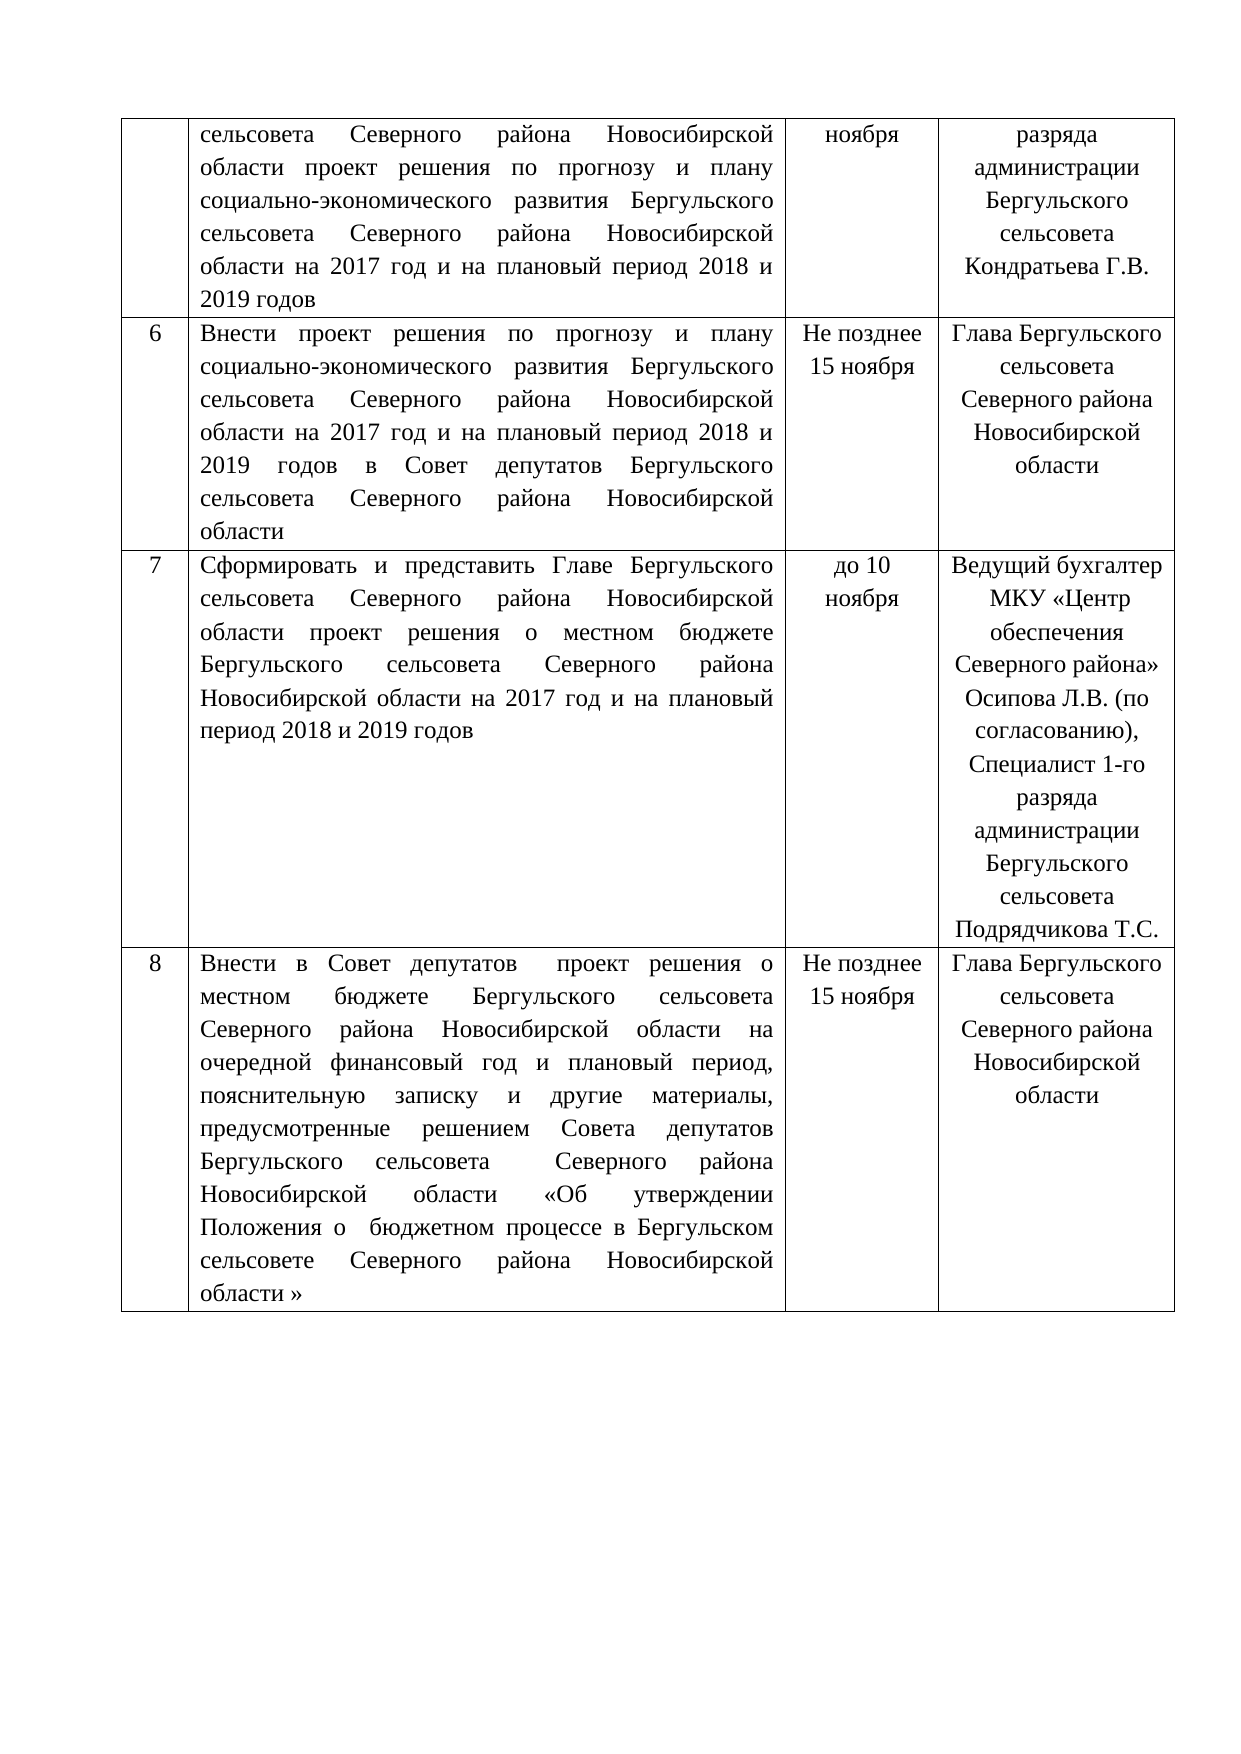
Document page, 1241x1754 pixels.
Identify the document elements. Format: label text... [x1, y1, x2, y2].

table_cell 8 [122, 948, 188, 1311]
table_cell до 10 ноября [786, 551, 938, 947]
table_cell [189, 119, 785, 317]
table_cell 5 [122, 119, 188, 317]
table_cell Не позднее 15 ноября [786, 318, 938, 549]
table_cell Сформировать и представить Главе Бергульского сельсовета Северного района Новосибирской области проект решения о местном бюджете Бергульского сельсовета Северного района Новосибирской области на 2017 год и на плановый период 2018 и 2019 годов [189, 551, 785, 947]
table_cell 6 [122, 318, 188, 549]
table_cell Глава Бергульского сельсовета Северного района Новосибирской области [939, 948, 1174, 1311]
table_cell Внести проект решения по прогнозу и плану социально-экономического развития Бергульского сельсовета Северного района Новосибирской области на 2017 год и на плановый период 2018 и 2019 годов в Совет депутатов Бергульского сельсовета Северного района Новосибирской области [189, 318, 785, 549]
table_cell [939, 119, 1174, 317]
table_cell Не позднее 15 ноября [786, 948, 938, 1311]
table_cell Внести в Совет депутатов проект решения о местном бюджете Бергульского сельсовета Северного района Новосибирской области на очередной финансовый год и плановый период, пояснительную записку и другие материалы, предусмотренные решением Совета депутатов Бергульского сельсовета Северного района Новосибирской области «Об утверждении Положения о бюджетном процессе в Бергульском сельсовете Северного района Новосибирской области » [189, 948, 785, 1311]
table_cell Глава Бергульского сельсовета Северного района Новосибирской области [939, 318, 1174, 549]
table_cell до 10 ноября [786, 119, 938, 317]
table_cell Ведущий бухгалтер МКУ «Центр обеспечения Северного района» Осипова Л.В. (по согласованию), Специалист 1-го разряда администрации Бергульского сельсовета Подрядчикова Т.С. [939, 551, 1174, 947]
table_cell 7 [122, 551, 188, 947]
